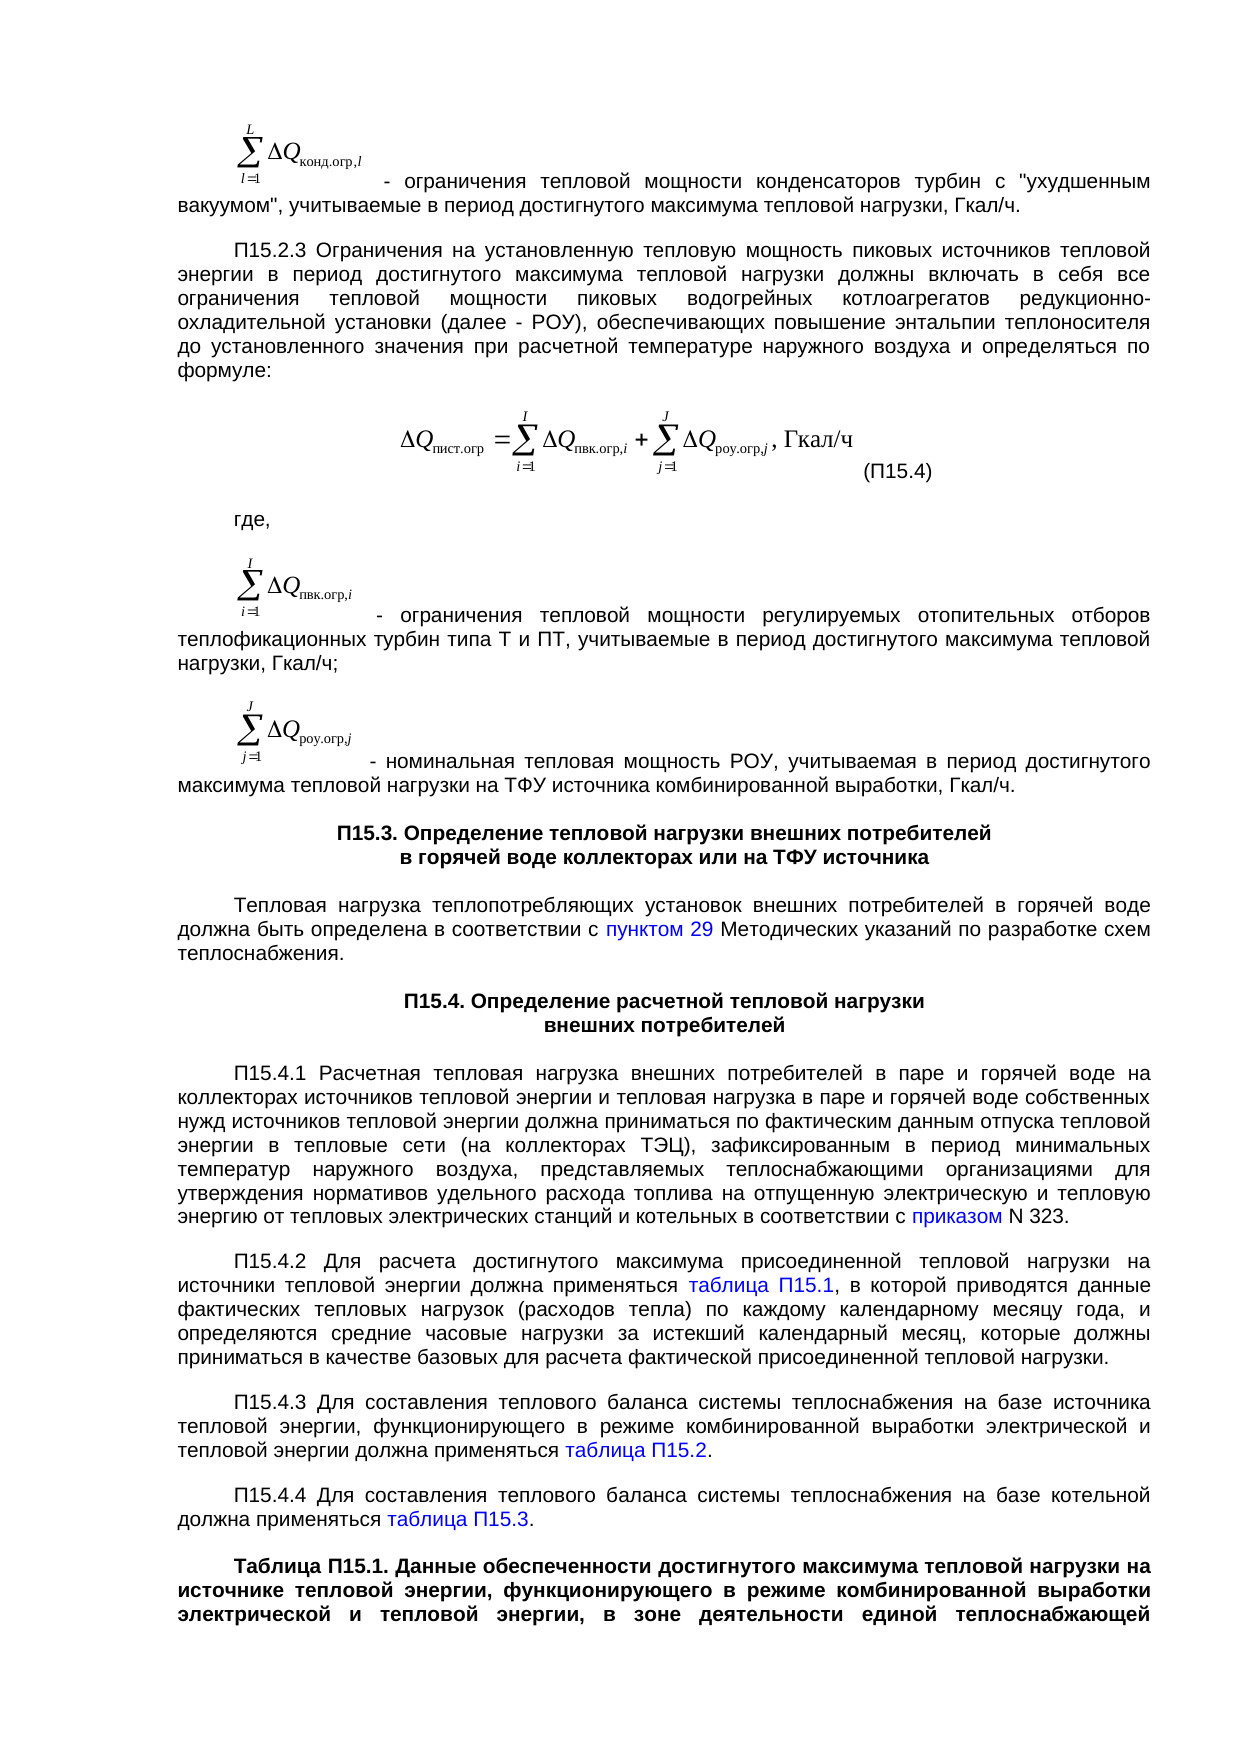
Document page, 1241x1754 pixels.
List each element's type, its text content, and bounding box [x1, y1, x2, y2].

title П15.3. Определение тепловой нагрузки внешних потребителей [177, 821, 1152, 845]
text П15.2.3 Ограничения на установленную тепловую мощность пиковых источников тепловой энергии в период достигнутого максимума тепловой нагрузки должны включать в себя все ограничения тепловой мощности пиковых водогрейных котлоагрегатов редукционно-охладительной установки (далее - РОУ), обеспечивающих повышение энтальпии теплоносителя до установленного значения при расчетной температуре наружного воздуха и определяться по формуле: [177, 238, 1152, 381]
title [177, 1554, 1152, 1626]
title внешних потребителей [177, 1013, 1152, 1037]
text П15.4.3 Для составления теплового баланса системы теплоснабжения на базе источника тепловой энергии, функционирующего в режиме комбинированной выработки электрической и тепловой энергии должна применяться таблица П15.2. [177, 1390, 1152, 1462]
title П15.4. Определение расчетной тепловой нагрузки [177, 989, 1152, 1013]
text П15.4.1 Расчетная тепловая нагрузка внешних потребителей в паре и горячей воде на коллекторах источников тепловой энергии и тепловая нагрузка в паре и горячей воде собственных нужд источников тепловой энергии должна приниматься по фактическим данным отпуска тепловой энергии в тепловые сети (на коллекторах ТЭЦ), зафиксированным в период минимальных температур наружного воздуха, представляемых теплоснабжающими организациями для утверждения нормативов удельного расхода топлива на отпущенную электрическую и тепловую энергию от тепловых электрических станций и котельных в соответствии с приказом N 323. [177, 1061, 1152, 1228]
text - номинальная тепловая мощность РОУ, учитываемая в период достигнутого максимума тепловой нагрузки на ТФУ источника комбинированной выработки, Гкал/ч. [177, 695, 1152, 797]
text П15.4.4 Для составления теплового баланса системы теплоснабжения на базе котельной должна применяться таблица П15.3. [177, 1482, 1152, 1530]
text П15.4.2 Для расчета достигнутого максимума присоединенной тепловой нагрузки на источники тепловой энергии должна применяться таблица П15.1, в которой приводятся данные фактических тепловых нагрузок (расходов тепла) по каждому календарному месяцу года, и определяются средние часовые нагрузки за истекший календарный месяц, которые должны приниматься в качестве базовых для расчета фактической присоединенной тепловой нагрузки. [177, 1249, 1152, 1369]
title в горячей воде коллекторах или на ТФУ источника [177, 845, 1152, 869]
text (П15.4) [177, 405, 1152, 483]
text Тепловая нагрузка теплопотребляющих установок внешних потребителей в горячей воде должна быть определена в соответствии с пунктом 29 Методических указаний по разработке схем теплоснабжения. [177, 893, 1152, 965]
text - ограничения тепловой мощности регулируемых отопительных отборов теплофикационных турбин типа Т и ПТ, учитываемые в период достигнутого максимума тепловой нагрузки, Гкал/ч; [177, 552, 1152, 674]
text где, [177, 507, 1152, 531]
text - ограничения тепловой мощности конденсаторов турбин с "ухудшенным вакуумом", учитываемые в период достигнутого максимума тепловой нагрузки, Гкал/ч. [177, 118, 1152, 217]
